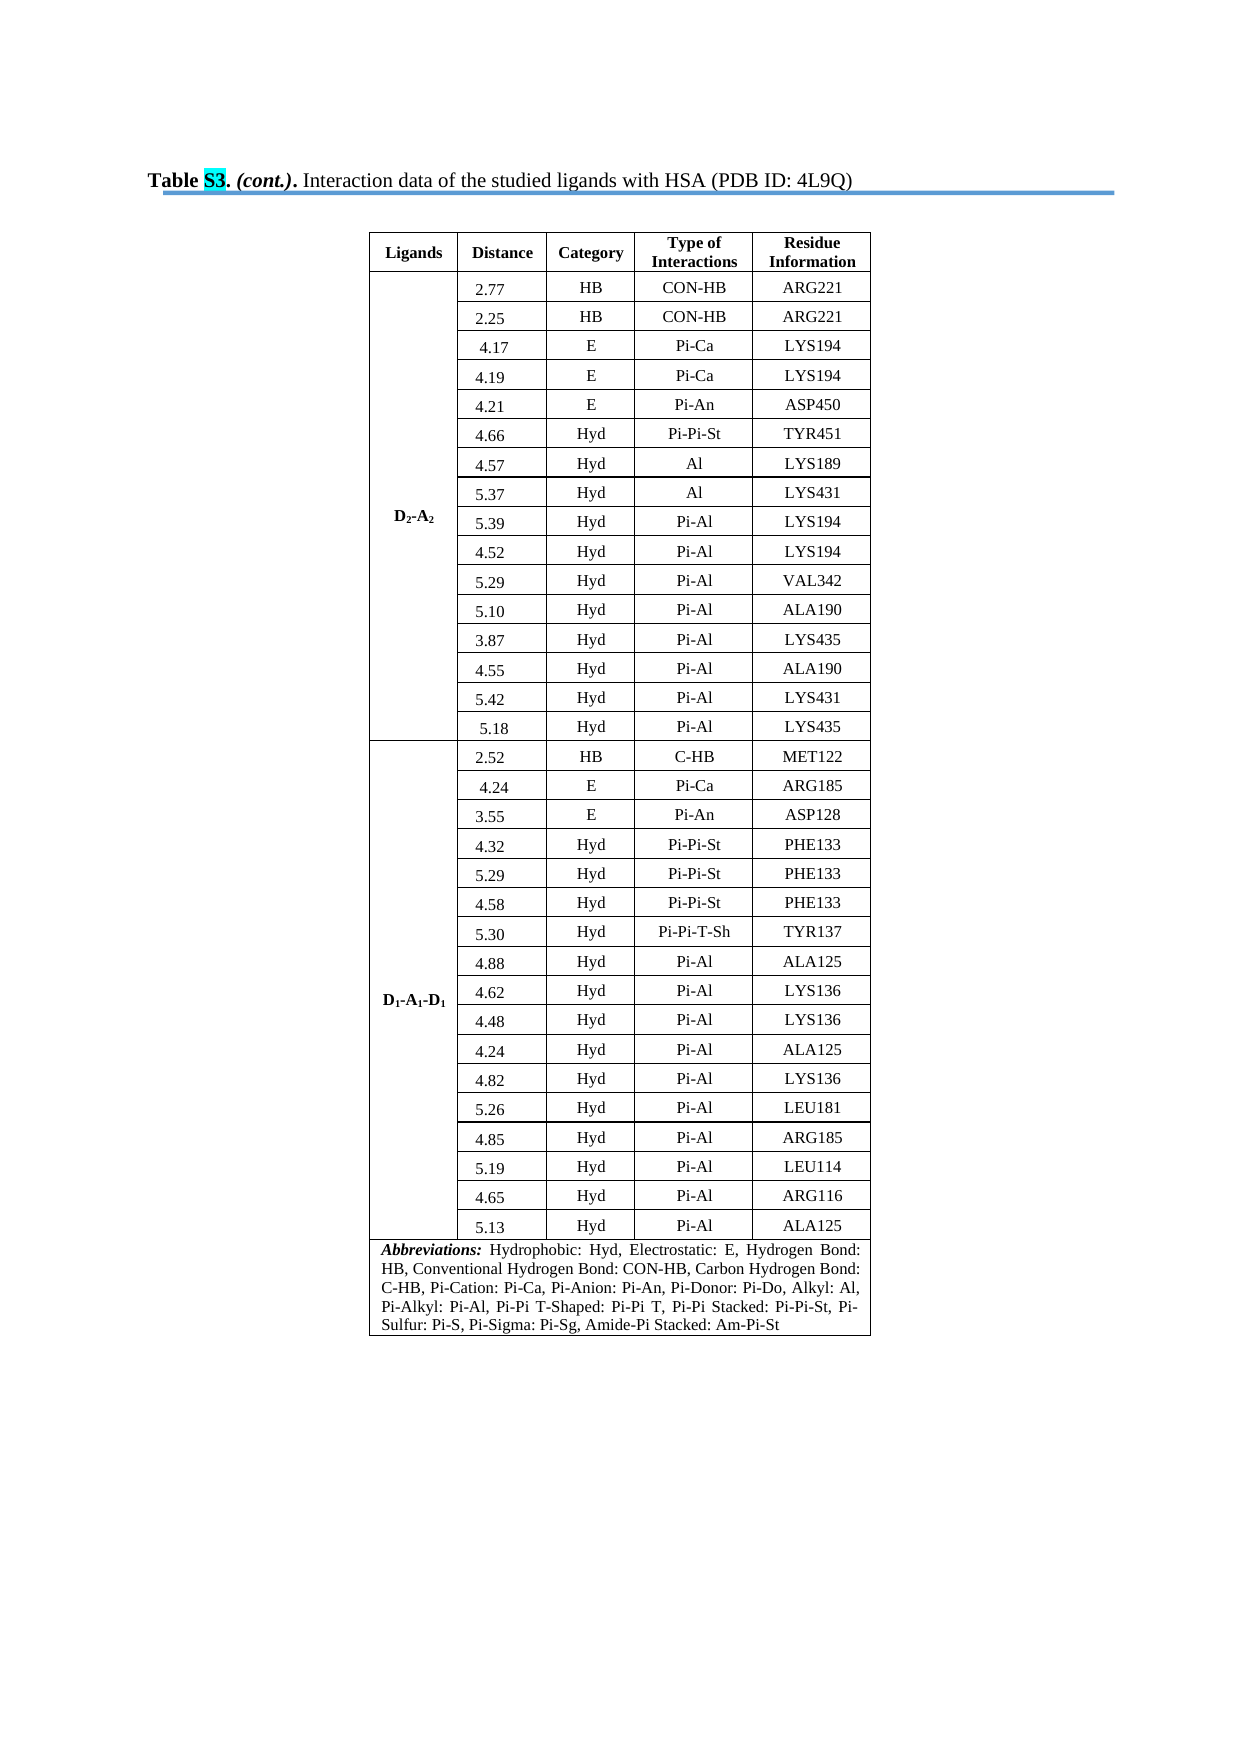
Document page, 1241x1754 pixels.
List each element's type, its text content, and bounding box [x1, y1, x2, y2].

table_cell Hyd [547, 829, 634, 858]
table_cell LYS435 [753, 712, 870, 740]
table_cell LYS194 [753, 507, 870, 535]
table_cell Hyd [547, 1064, 634, 1092]
table_cell 5.30 [458, 917, 546, 946]
table_cell 4.62 [458, 976, 546, 1004]
table_cell ASP450 [753, 390, 870, 418]
table_cell Hyd [547, 859, 634, 887]
table_cell Hyd [547, 1152, 634, 1180]
table_cell E [547, 771, 634, 799]
table_header Ligands [370, 233, 457, 271]
table_cell Hyd [547, 947, 634, 975]
table_cell 5.29 [458, 565, 546, 594]
table_cell ARG185 [753, 1123, 870, 1151]
table_cell 5.26 [458, 1093, 546, 1121]
table_cell Pi-Pi-T-Sh [635, 917, 752, 946]
table_cell ALA190 [753, 595, 870, 623]
table_cell C-HB [635, 741, 752, 769]
table_cell 4.17 [458, 331, 546, 359]
table_cell 2.77 [458, 272, 546, 301]
table_cell Hyd [547, 653, 634, 682]
table_cell Pi-Al [635, 595, 752, 623]
table_cell Pi-Al [635, 1093, 752, 1121]
table_cell Hyd [547, 536, 634, 564]
table_cell ASP128 [753, 800, 870, 828]
table_cell 4.52 [458, 536, 546, 564]
table_cell ARG116 [753, 1181, 870, 1209]
table_cell Pi-Al [635, 683, 752, 711]
table_cell ARG185 [753, 771, 870, 799]
table_cell ALA190 [753, 653, 870, 682]
table_cell Hyd [547, 1210, 634, 1238]
table_cell E [547, 390, 634, 418]
table_cell ALA125 [753, 1035, 870, 1063]
table_cell Hyd [547, 507, 634, 535]
table_cell ARG221 [753, 272, 870, 301]
table_cell 5.39 [458, 507, 546, 535]
table_cell Pi-Pi-St [635, 888, 752, 916]
table_cell E [547, 360, 634, 388]
table_cell 2.25 [458, 302, 546, 330]
table_header Category [547, 233, 634, 271]
table_cell CON-HB [635, 302, 752, 330]
table_cell Pi-Al [635, 1005, 752, 1033]
table_cell LYS431 [753, 478, 870, 506]
table_cell Hyd [547, 624, 634, 652]
table_cell 4.48 [458, 1005, 546, 1033]
table_cell 4.82 [458, 1064, 546, 1092]
table_cell 4.65 [458, 1181, 546, 1209]
table_cell Hyd [547, 1123, 634, 1151]
table_cell Pi-Pi-St [635, 859, 752, 887]
table_cell Pi-Al [635, 624, 752, 652]
table_cell 5.18 [458, 712, 546, 740]
table_cell Al [635, 448, 752, 476]
table_cell ALA125 [753, 1210, 870, 1238]
table_cell Pi-Al [635, 947, 752, 975]
table_cell LYS136 [753, 1064, 870, 1092]
table_cell 5.19 [458, 1152, 546, 1180]
table_cell Pi-Al [635, 1035, 752, 1063]
table_cell D1-A1-D1 [370, 741, 457, 1238]
table_cell 3.87 [458, 624, 546, 652]
table_header Type of Interactions [635, 233, 752, 271]
table_cell Pi-An [635, 800, 752, 828]
table_cell 5.29 [458, 859, 546, 887]
table_cell LYS136 [753, 976, 870, 1004]
table_cell Pi-Al [635, 1210, 752, 1238]
table_cell E [547, 800, 634, 828]
table_cell Pi-Al [635, 536, 752, 564]
table_cell ALA125 [753, 947, 870, 975]
table_cell Hyd [547, 419, 634, 447]
table_cell 4.57 [458, 448, 546, 476]
table_cell 4.32 [458, 829, 546, 858]
table_cell TYR137 [753, 917, 870, 946]
table_cell 4.88 [458, 947, 546, 975]
table_cell Hyd [547, 888, 634, 916]
table_cell 4.66 [458, 419, 546, 447]
table_cell Pi-Ca [635, 331, 752, 359]
table_cell 4.85 [458, 1123, 546, 1151]
table_cell Pi-An [635, 390, 752, 418]
table_cell Abbreviations: Hydrophobic: Hyd, Electrostatic: E, Hydrogen Bond: HB, Conventional Hydrogen Bond: CON-HB, Carbon Hydrogen Bond: C-HB, Pi-Cation: Pi-Ca, Pi-Anion: Pi-An, Pi-Donor: Pi-Do, Alkyl: Al, Pi-Alkyl: Pi-Al, Pi-Pi T-Shaped: Pi-Pi T, Pi-Pi Stacked: Pi-Pi-St, Pi- Sulfur: Pi-S, Pi-Sigma: Pi-Sg, Amide-Pi Stacked: Am-Pi-St [370, 1240, 870, 1334]
table_cell 4.55 [458, 653, 546, 682]
table_cell Hyd [547, 917, 634, 946]
table_cell 4.24 [458, 1035, 546, 1063]
table_cell Hyd [547, 1035, 634, 1063]
table_cell Hyd [547, 976, 634, 1004]
table_cell Hyd [547, 478, 634, 506]
table_cell LYS189 [753, 448, 870, 476]
table_cell Pi-Ca [635, 771, 752, 799]
table_cell VAL342 [753, 565, 870, 594]
table_cell 2.52 [458, 741, 546, 769]
table_cell PHE133 [753, 829, 870, 858]
table_cell 4.19 [458, 360, 546, 388]
table_cell 5.13 [458, 1210, 546, 1238]
table_cell 5.37 [458, 478, 546, 506]
table_cell LYS194 [753, 360, 870, 388]
table_cell LYS194 [753, 331, 870, 359]
table_cell Hyd [547, 1093, 634, 1121]
table_cell Pi-Al [635, 1123, 752, 1151]
table_cell E [547, 331, 634, 359]
table_cell Pi-Pi-St [635, 419, 752, 447]
table_cell LYS194 [753, 536, 870, 564]
table_cell 3.55 [458, 800, 546, 828]
table_cell Hyd [547, 683, 634, 711]
table_cell 4.21 [458, 390, 546, 418]
table_cell LYS431 [753, 683, 870, 711]
table_cell Pi-Al [635, 565, 752, 594]
table_cell Pi-Al [635, 976, 752, 1004]
table_cell LEU114 [753, 1152, 870, 1180]
table_cell Al [635, 478, 752, 506]
table_cell PHE133 [753, 888, 870, 916]
table_cell PHE133 [753, 859, 870, 887]
table_cell Hyd [547, 565, 634, 594]
table_cell 4.58 [458, 888, 546, 916]
table_cell D2-A2 [370, 272, 457, 740]
table_cell Pi-Al [635, 507, 752, 535]
table_cell LEU181 [753, 1093, 870, 1121]
table_cell LYS136 [753, 1005, 870, 1033]
table_cell 5.42 [458, 683, 546, 711]
table_cell Hyd [547, 712, 634, 740]
table_cell MET122 [753, 741, 870, 769]
table_cell Pi-Al [635, 1181, 752, 1209]
table_cell Hyd [547, 448, 634, 476]
table_header Residue Information [753, 233, 870, 271]
table_cell Hyd [547, 1005, 634, 1033]
table_cell HB [547, 272, 634, 301]
table_cell TYR451 [753, 419, 870, 447]
table_cell HB [547, 741, 634, 769]
table_header Distance [458, 233, 546, 271]
table_cell Pi-Ca [635, 360, 752, 388]
table_cell Pi-Al [635, 1064, 752, 1092]
table_cell Hyd [547, 1181, 634, 1209]
table_cell 5.10 [458, 595, 546, 623]
table_cell ARG221 [753, 302, 870, 330]
table_cell Pi-Al [635, 712, 752, 740]
table_cell LYS435 [753, 624, 870, 652]
table_cell 4.24 [458, 771, 546, 799]
table_cell Pi-Al [635, 1152, 752, 1180]
table_cell Pi-Pi-St [635, 829, 752, 858]
table_cell Hyd [547, 595, 634, 623]
table_cell Pi-Al [635, 653, 752, 682]
table_cell HB [547, 302, 634, 330]
table_cell CON-HB [635, 272, 752, 301]
